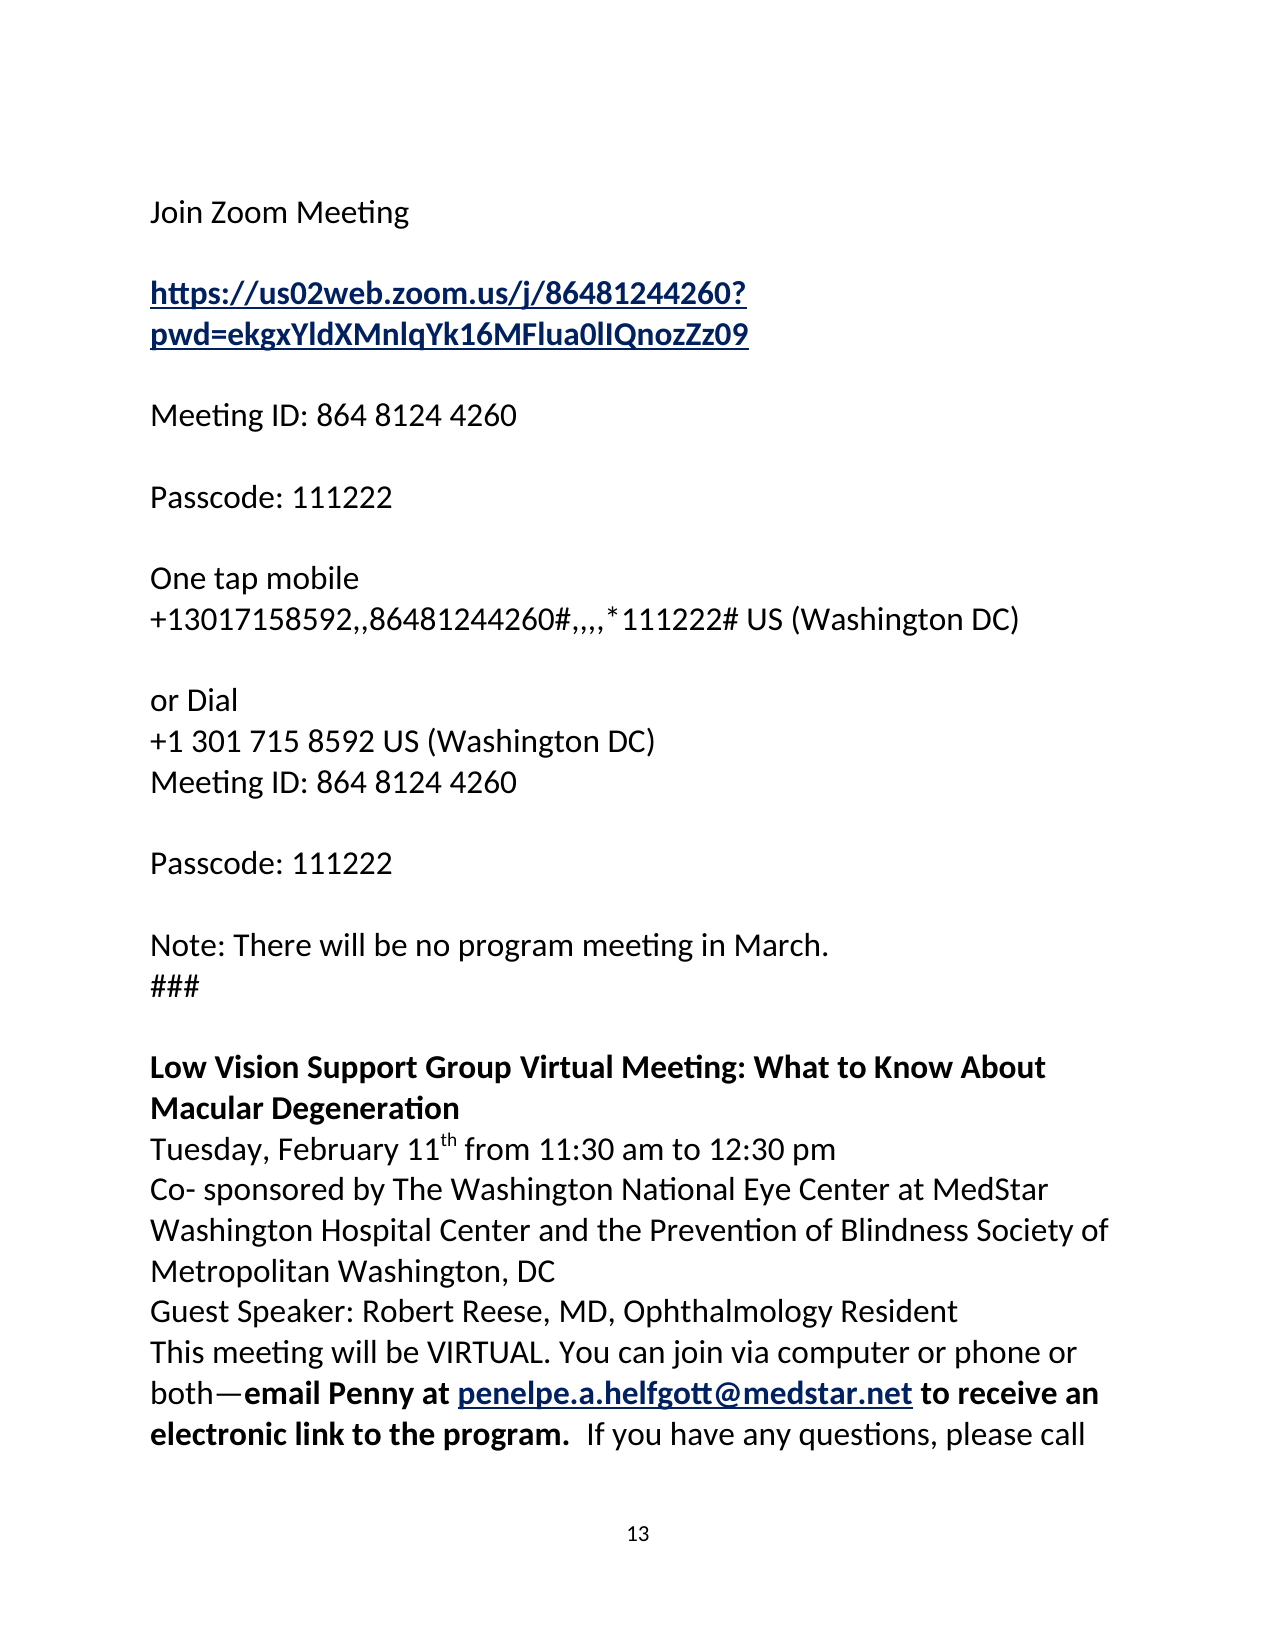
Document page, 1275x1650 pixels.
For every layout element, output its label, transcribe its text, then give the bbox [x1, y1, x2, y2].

text Tuesday, February 11th from 11:30 am to 12:30 pm [150, 1127, 1125, 1168]
text ### Low Vision Support Group Virtual Meeting: What to Know About Macular Degeneration [150, 964, 1125, 1127]
text Co- sponsored by The Washington National Eye Center at MedStar Washington Hospital Center and the Prevention of Blindness Society of Metropolitan Washington, DC [150, 1168, 1125, 1290]
text Guest Speaker: Robert Reese, MD, Ophthalmology Resident [150, 1290, 1125, 1331]
text Join Zoom Meeting https://us02web.zoom.us/j/86481244260?pwd=ekgxYldXMnlqYk16MFlua0lIQnozZz09 Meeting ID: 864 8124 4260 Passcode: 111222 One tap mobile +13017158592,,86481244260#,,,,*111222# US (Washington DC) or Dial +1 301 715 8592 US (Washington DC) Meeting ID: 864 8124 4260 Passcode: 111222 [150, 191, 1125, 883]
text Note: There will be no program meeting in March. [150, 924, 1125, 964]
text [150, 1331, 1125, 1453]
